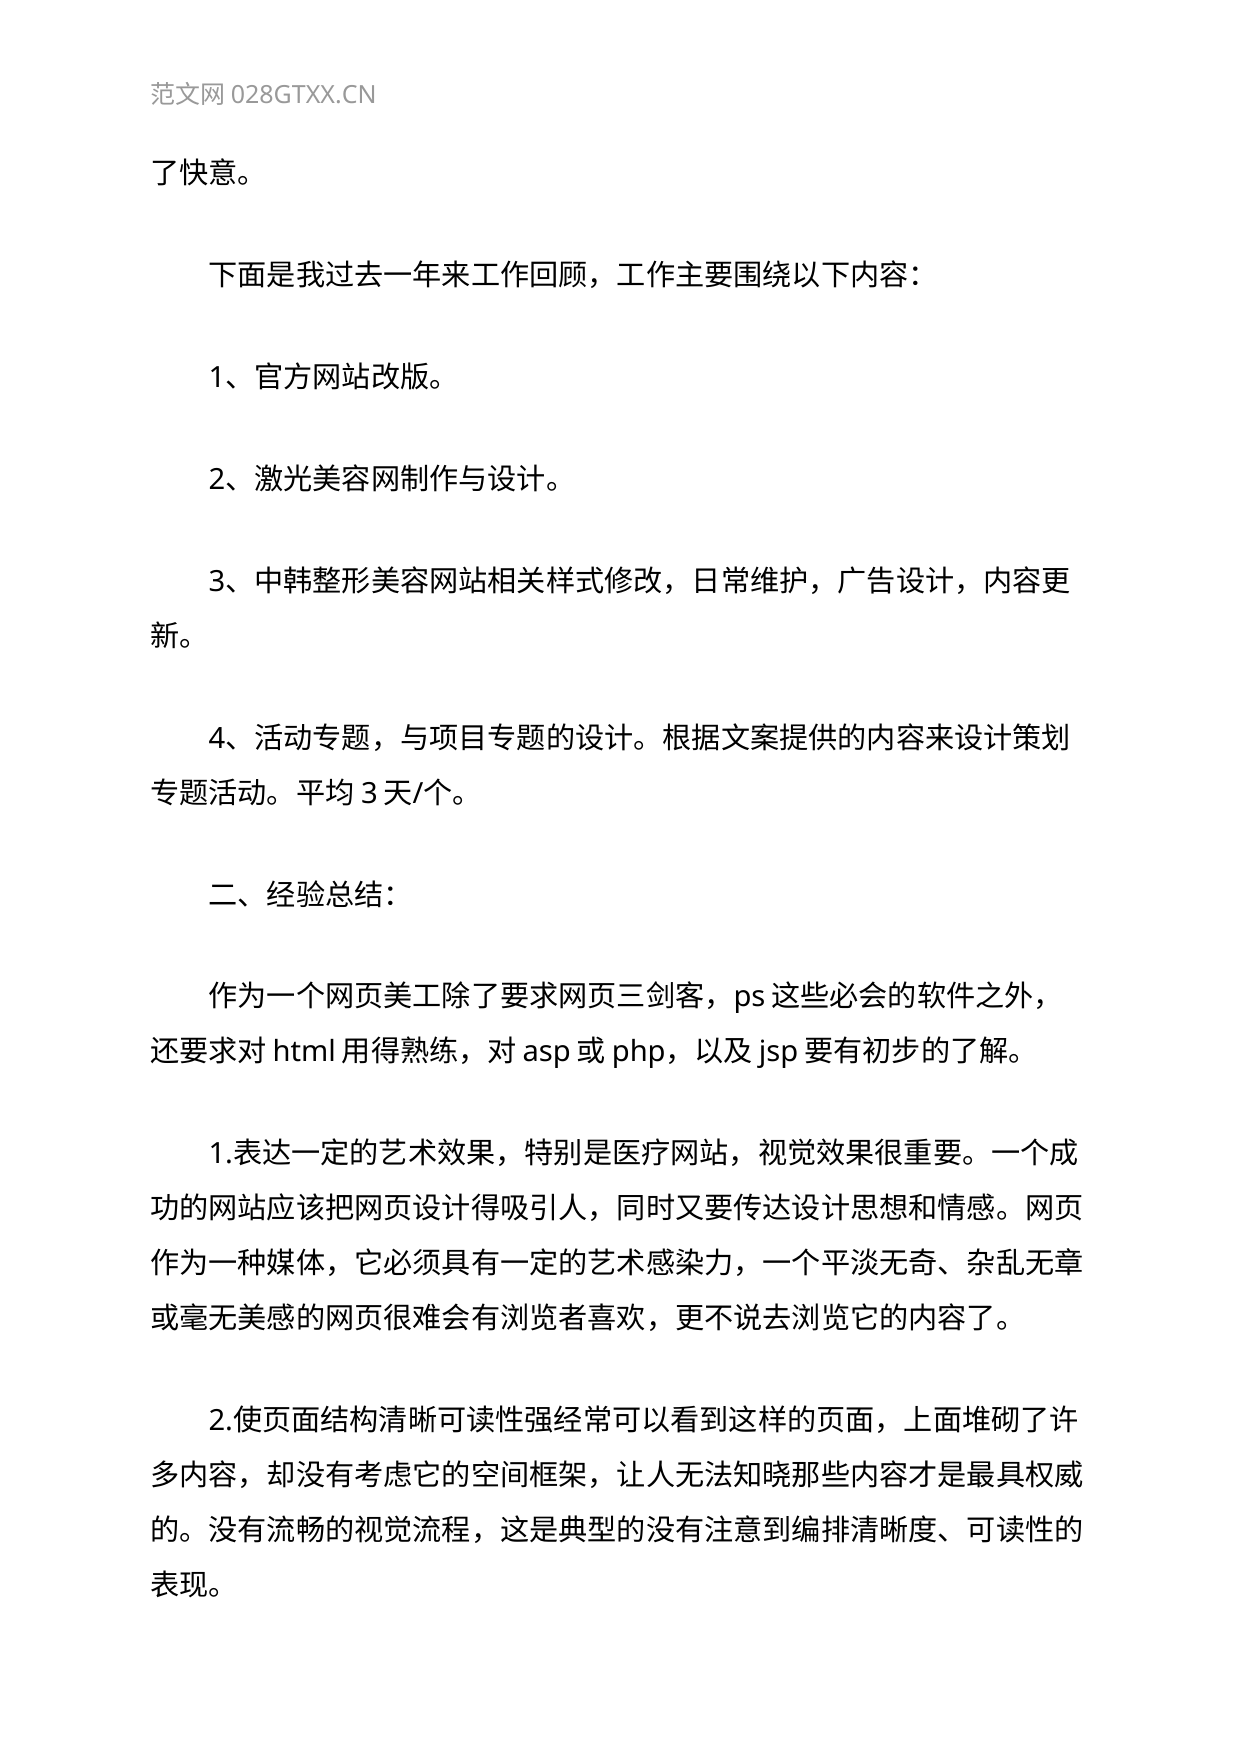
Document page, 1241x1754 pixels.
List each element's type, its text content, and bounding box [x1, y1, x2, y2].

text 二、经验总结： [150, 871, 1090, 913]
text 2、激光美容网制作与设计。 [150, 456, 1090, 498]
text 4、活动专题，与项目专题的设计。根据文案提供的内容来设计策划专题活动。平均 3天/个。 [150, 714, 1090, 812]
text 2.使页面结构清晰可读性强经常可以看到这样的页面，上面堆砌了许多内容，却没有考虑它的空间框架，让人无法知晓那些内容才是最具权威的。没有流畅的视觉流程，这是典型的没有注意到编排清晰度、可读性的表现。 [150, 1397, 1090, 1604]
text 1、官方网站改版。 [150, 353, 1090, 396]
text 作为一个网页美工除了要求网页三剑客，ps这些必会的软件之外，还要求对html用得熟练，对asp或php，以及jsp要有初步的了解。 [150, 973, 1090, 1070]
text 1.表达一定的艺术效果，特别是医疗网站，视觉效果很重要。一个成功的网站应该把网页设计得吸引人，同时又要传达设计思想和情感。网页作为一种媒体，它必须具有一定的艺术感染力，一个平淡无奇、杂乱无章或毫无美感的网页很难会有浏览者喜欢，更不说去浏览它的内容了。 [150, 1130, 1090, 1337]
text 下面是我过去一年来工作回顾，工作主要围绕以下内容： [150, 252, 1090, 294]
text 3、中韩整形美容网站相关样式修改，日常维护，广告设计，内容更新。 [150, 557, 1090, 655]
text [150, 150, 1090, 192]
